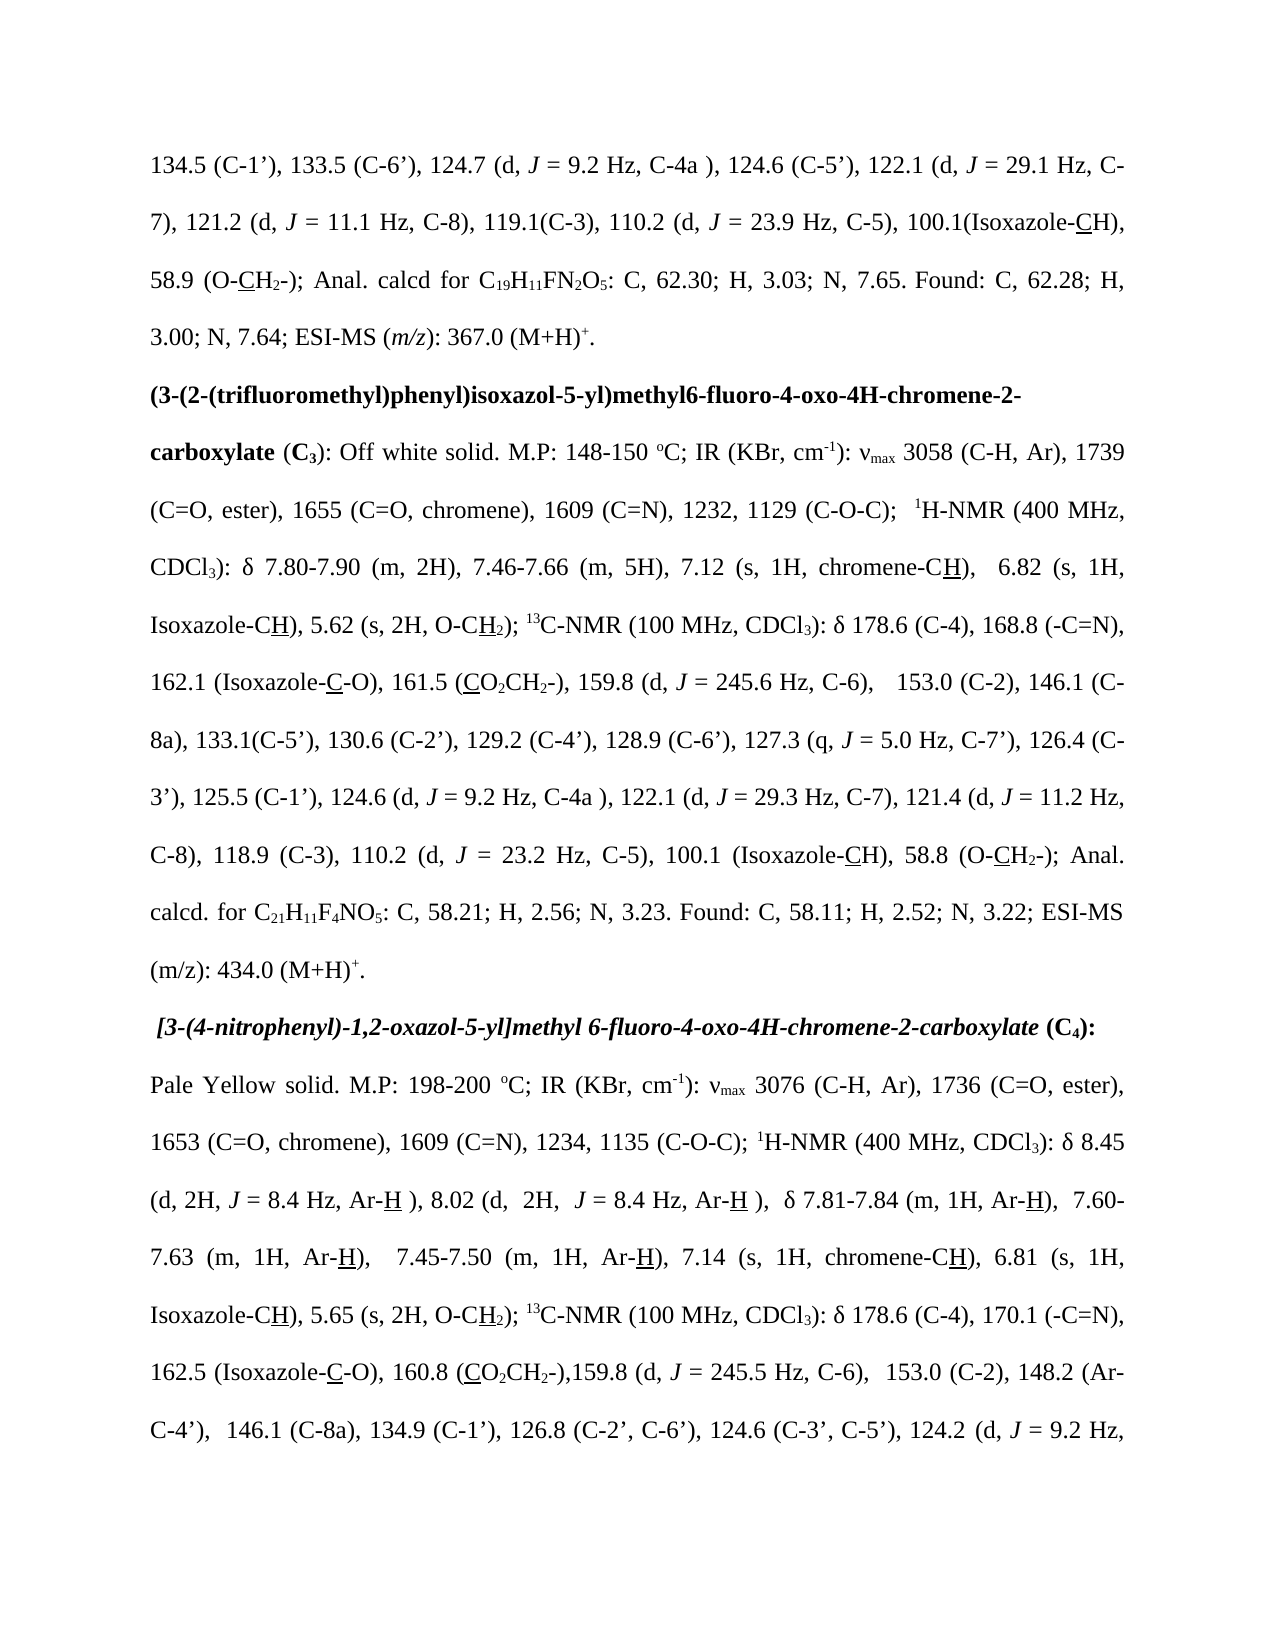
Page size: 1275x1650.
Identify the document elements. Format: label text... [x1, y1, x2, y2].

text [150, 1070, 1125, 1444]
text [150, 150, 1125, 351]
text (3-(2-(trifluoromethyl)phenyl)isoxazol-5-yl)methyl6-fluoro-4-oxo-4H-chromene-2-carboxylate (C3): Off white solid. M.P: 148-150 oC; IR (KBr, cm-1): νmax 3058 (C-H, Ar), 1739 (C=O, ester), 1655 (C=O, chromene), 1609 (C=N), 1232, 1129 (C-O-C); 1H-NMR (400 MHz, CDCl3): δ 7.80-7.90 (m, 2H), 7.46-7.66 (m, 5H), 7.12 (s, 1H, chromene-CH), 6.82 (s, 1H, Isoxazole-CH), 5.62 (s, 2H, O-CH2); 13C-NMR (100 MHz, CDCl3): δ 178.6 (C-4), 168.8 (-C=N), 162.1 (Isoxazole-C-O), 161.5 (CO2CH2-), 159.8 (d, J = 245.6 Hz, C-6), 153.0 (C-2), 146.1 (C-8a), 133.1(C-5’), 130.6 (C-2’), 129.2 (C-4’), 128.9 (C-6’), 127.3 (q, J = 5.0 Hz, C-7’), 126.4 (C-3’), 125.5 (C-1’), 124.6 (d, J = 9.2 Hz, C-4a ), 122.1 (d, J = 29.3 Hz, C-7), 121.4 (d, J = 11.2 Hz, C-8), 118.9 (C-3), 110.2 (d, J = 23.2 Hz, C-5), 100.1 (Isoxazole-CH), 58.8 (O-CH2-); Anal. calcd. for C21H11F4NO5: C, 58.21; H, 2.56; N, 3.23. Found: C, 58.11; H, 2.52; N, 3.22; ESI-MS (m/z): 434.0 (M+H)+. [150, 380, 1125, 984]
text [3-(4-nitrophenyl)-1,2-oxazol-5-yl]methyl 6-fluoro-4-oxo-4H-chromene-2-carboxylate (C4): [150, 1012, 1125, 1041]
